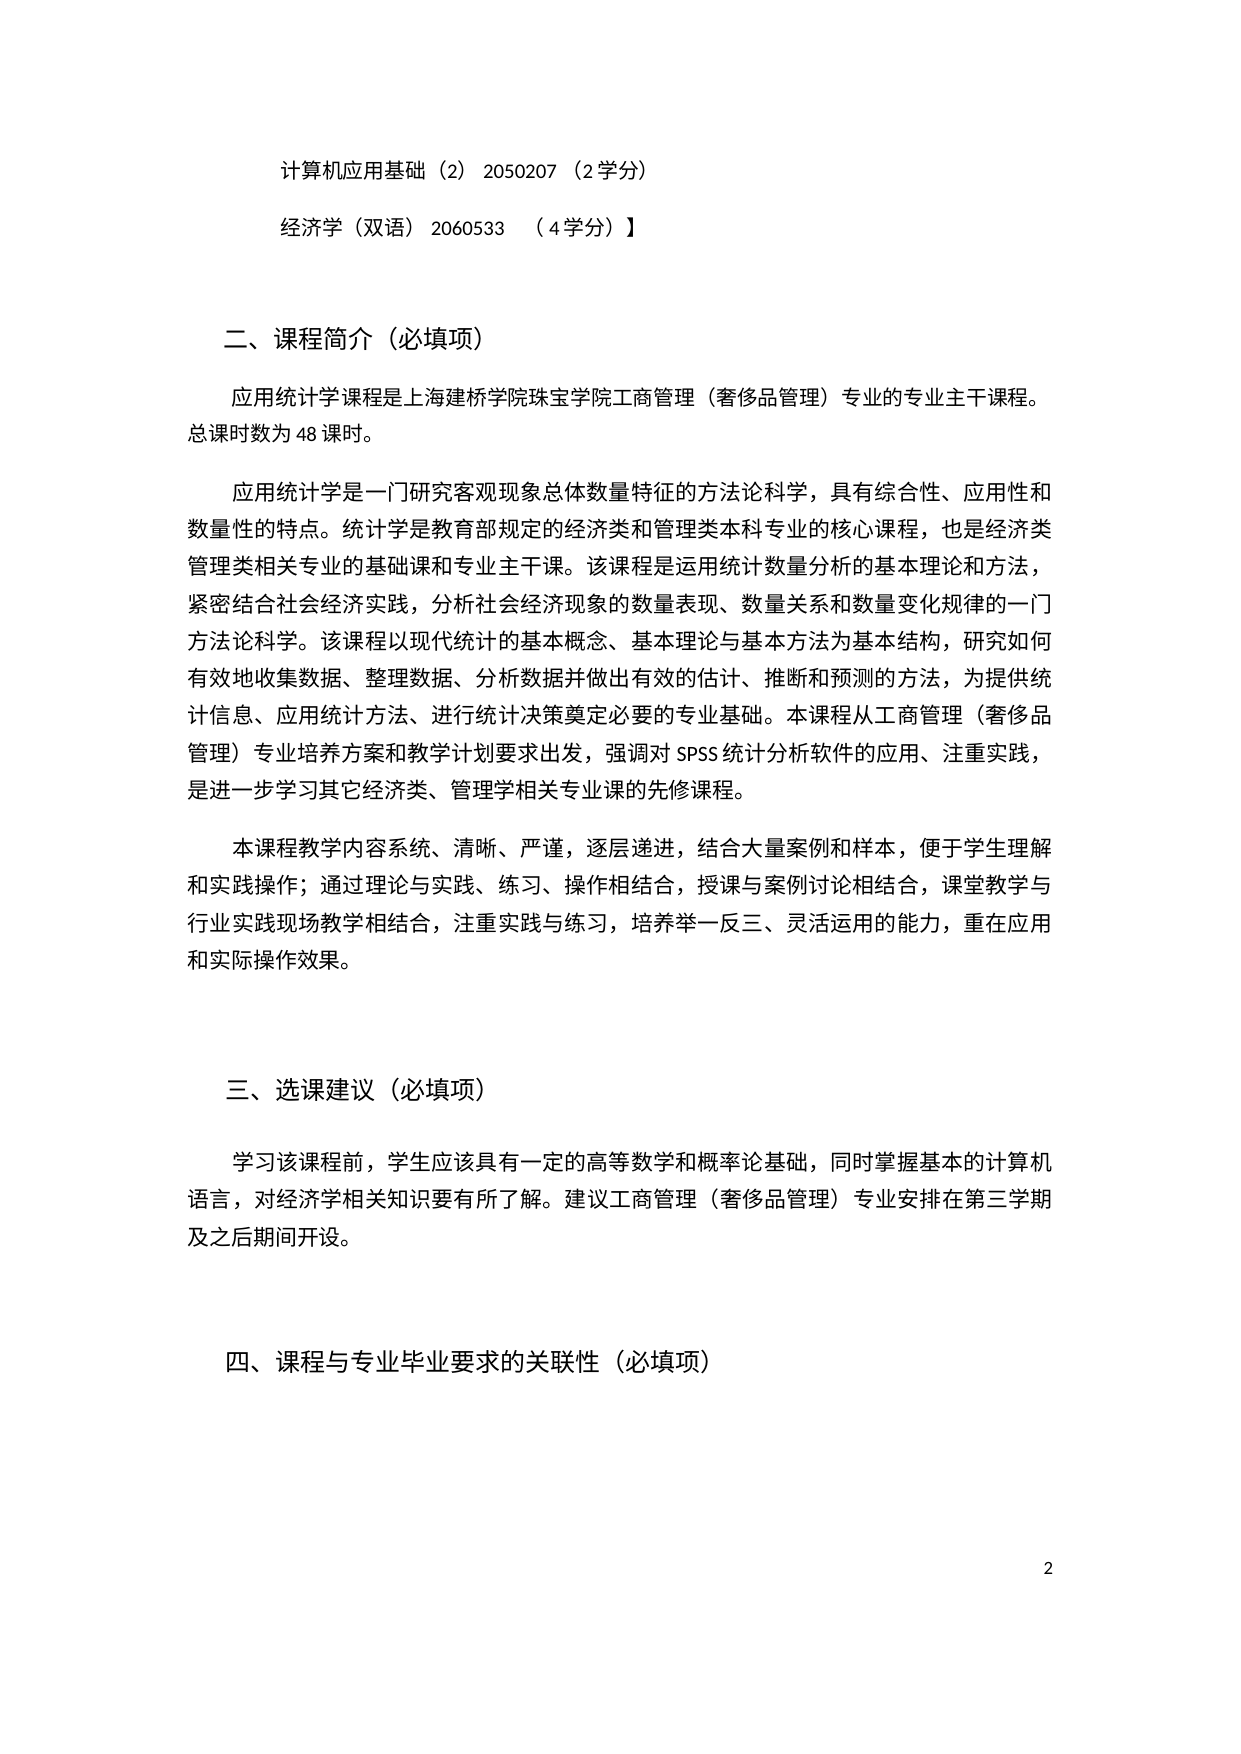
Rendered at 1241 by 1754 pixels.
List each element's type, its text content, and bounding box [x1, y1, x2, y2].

text 应用统计学是一门研究客观现象总体数量特征的方法论科学，具有综合性、应用性和数量性的特点。统计学是教育部规定的经济类和管理类本科专业的核心课程，也是经济类、管理类相关专业的基础课和专业主干课。该课程是运用统计数量分析的基本理论和方法，紧密结合社会经济实践，分析社会经济现象的数量表现、数量关系和数量变化规律的一门方法论科学。该课程以现代统计的基本概念、基本理论与基本方法为基本结构，研究如何有效地收集数据、整理数据、分析数据并做出有效的估计、推断和预测的方法，为提供统计信息、应用统计方法、进行统计决策奠定必要的专业基础。本课程从工商管理（奢侈品管理）专业培养方案和教学计划要求出发，强调对SPSS统计分析软件的应用、注重实践，是进一步学习其它经济类、管理学相关专业课的先修课程。 [187, 474, 1053, 805]
text 二、课程简介（必填项） [187, 320, 1053, 356]
text 计算机应用基础（2） 2050207 （2学分） [187, 154, 1053, 185]
text 本课程教学内容系统、清晰、严谨，逐层递进，结合大量案例和样本，便于学生理解和实践操作；通过理论与实践、练习、操作相结合，授课与案例讨论相结合，课堂教学与行业实践现场教学相结合，注重实践与练习，培养举一反三、灵活运用的能力，重在应用和实际操作效果。 [187, 831, 1053, 975]
text 学习该课程前，学生应该具有一定的高等数学和概率论基础，同时掌握基本的计算机语言，对经济学相关知识要有所了解。建议工商管理（奢侈品管理）专业安排在第三学期及之后期间开设。 [187, 1144, 1053, 1252]
text 三、选课建议（必填项） [187, 1056, 1053, 1121]
text 经济学（双语） 2060533 （ 4学分）】 [187, 212, 1053, 242]
text 应用统计学课程是上海建桥学院珠宝学院工商管理（奢侈品管理）专业的专业主干课程。总课时数为48课时。 [187, 379, 1053, 447]
text 四、课程与专业毕业要求的关联性（必填项） [187, 1328, 1053, 1393]
